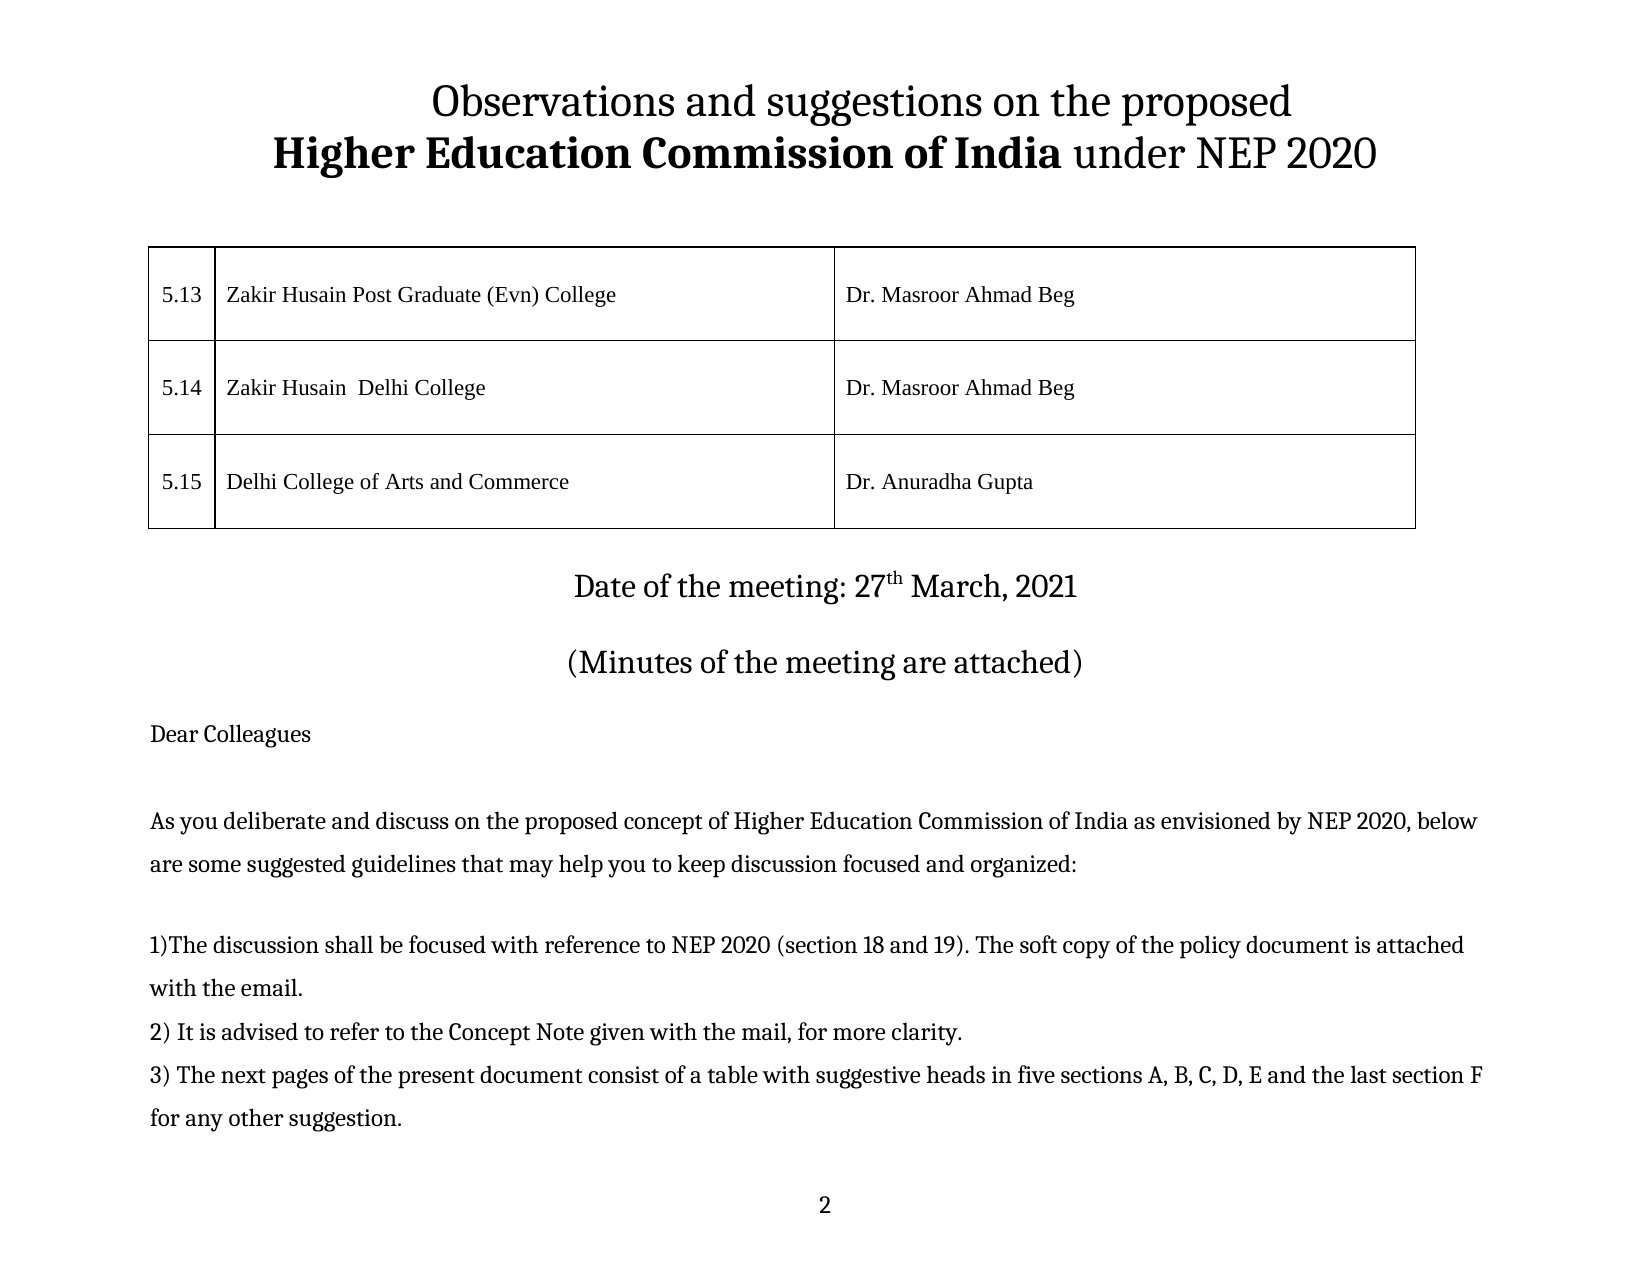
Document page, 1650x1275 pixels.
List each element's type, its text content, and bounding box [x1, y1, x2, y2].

text (Minutes of the meeting are attached) [150, 644, 1500, 682]
text As you deliberate and discuss on the proposed concept of Higher Education Commission of India as envisioned by NEP 2020, below are some suggested guidelines that may help you to keep discussion focused and organized: [150, 807, 1500, 878]
table_cell Dr. Anuradha Gupta [835, 435, 1415, 528]
table_cell Zakir Husain Post Graduate (Evn) College [216, 248, 834, 340]
table_cell 5.15 [149, 435, 214, 528]
table_cell 5.14 [149, 341, 214, 434]
table_cell 5.13 [149, 248, 214, 340]
text Dear Colleagues [150, 720, 1500, 749]
table_cell Zakir Husain Delhi College [216, 341, 834, 434]
table_cell Dr. Masroor Ahmad Beg [835, 341, 1415, 434]
text 2) It is advised to refer to the Concept Note given with the mail, for more clarity. [150, 1017, 1500, 1046]
text Date of the meeting: 27th March, 2021 [150, 567, 1500, 605]
text 3) The next pages of the present document consist of a table with suggestive heads in five sections A, B, C, D, E and the last section F for any other suggestion. [150, 1061, 1500, 1132]
table_cell Dr. Masroor Ahmad Beg [835, 248, 1415, 340]
table_cell Delhi College of Arts and Commerce [216, 435, 834, 528]
text 1)The discussion shall be focused with reference to NEP 2020 (section 18 and 19). The soft copy of the policy document is attached with the email. [150, 931, 1500, 1003]
